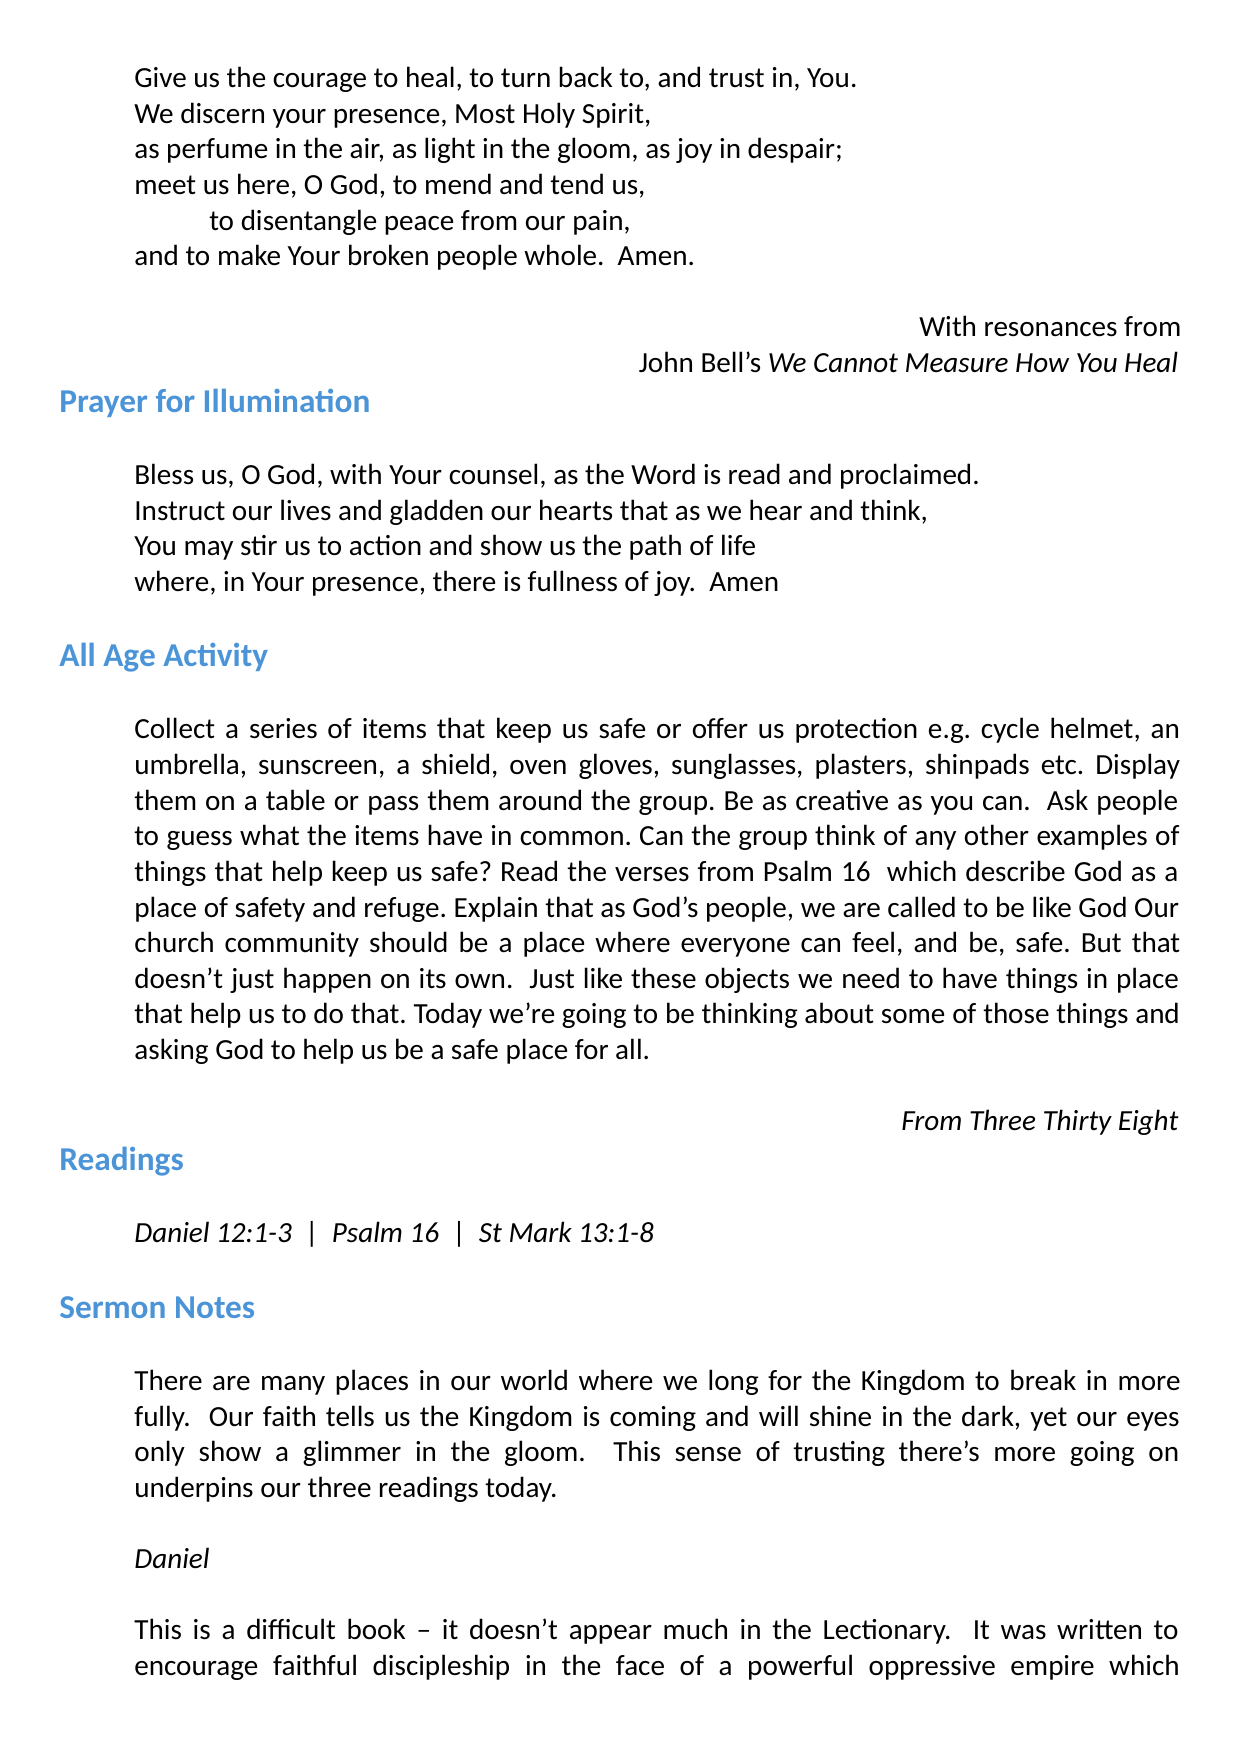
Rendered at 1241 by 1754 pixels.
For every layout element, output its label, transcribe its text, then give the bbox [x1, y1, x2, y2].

text as perfume in the air, as light in the gloom, as joy in despair; [59, 130, 1181, 166]
text Readings [59, 1138, 1181, 1179]
text Give us the courage to heal, to turn back to, and trust in, You. [59, 59, 1181, 95]
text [134, 1611, 1181, 1683]
text All Age Activity [59, 634, 1181, 675]
text From Three Thirty Eight [59, 1102, 1181, 1138]
text Prayer for Illumination [59, 380, 1181, 420]
text where, in Your presence, there is fullness of joy. Amen [59, 563, 1181, 598]
text Instruct our lives and gladden our hearts that as we hear and think, [59, 492, 1181, 527]
text to disentangle peace from our pain, [59, 202, 1181, 237]
text Daniel 12:1-3 | Psalm 16 | St Mark 13:1-8 [59, 1214, 1181, 1250]
text John Bell’s We Cannot Measure How You Heal [59, 344, 1181, 380]
text With resonances from [59, 308, 1181, 344]
text Bless us, O God, with Your counsel, as the Word is read and proclaimed. [59, 456, 1181, 492]
text Daniel [59, 1540, 1181, 1576]
text meet us here, O God, to mend and tend us, [59, 166, 1181, 202]
text Collect a series of items that keep us safe or offer us protection e.g. cycle helmet, an umbrella, sunscreen, a shield, oven gloves, sunglasses, plasters, shinpads etc. Display them on a table or pass them around the group. Be as creative as you can. Ask people to guess what the items have in common. Can the group think of any other examples of things that help keep us safe? Read the verses from Psalm 16 which describe God as a place of safety and refuge. Explain that as God’s people, we are called to be like God Our church community should be a place where everyone can feel, and be, safe. But that doesn’t just happen on its own. Just like these objects we need to have things in place that help us to do that. Today we’re going to be thinking about some of those things and asking God to help us be a safe place for all. [134, 711, 1181, 1067]
text We discern your presence, Most Holy Spirit, [59, 95, 1181, 130]
text Sermon Notes [59, 1286, 1181, 1326]
text There are many places in our world where we long for the Kingdom to break in more fully. Our faith tells us the Kingdom is coming and will shine in the dark, yet our eyes only show a glimmer in the gloom. This sense of trusting there’s more going on underpins our three readings today. [134, 1362, 1181, 1504]
text You may stir us to action and show us the path of life [59, 527, 1181, 563]
text and to make Your broken people whole. Amen. [59, 237, 1181, 273]
